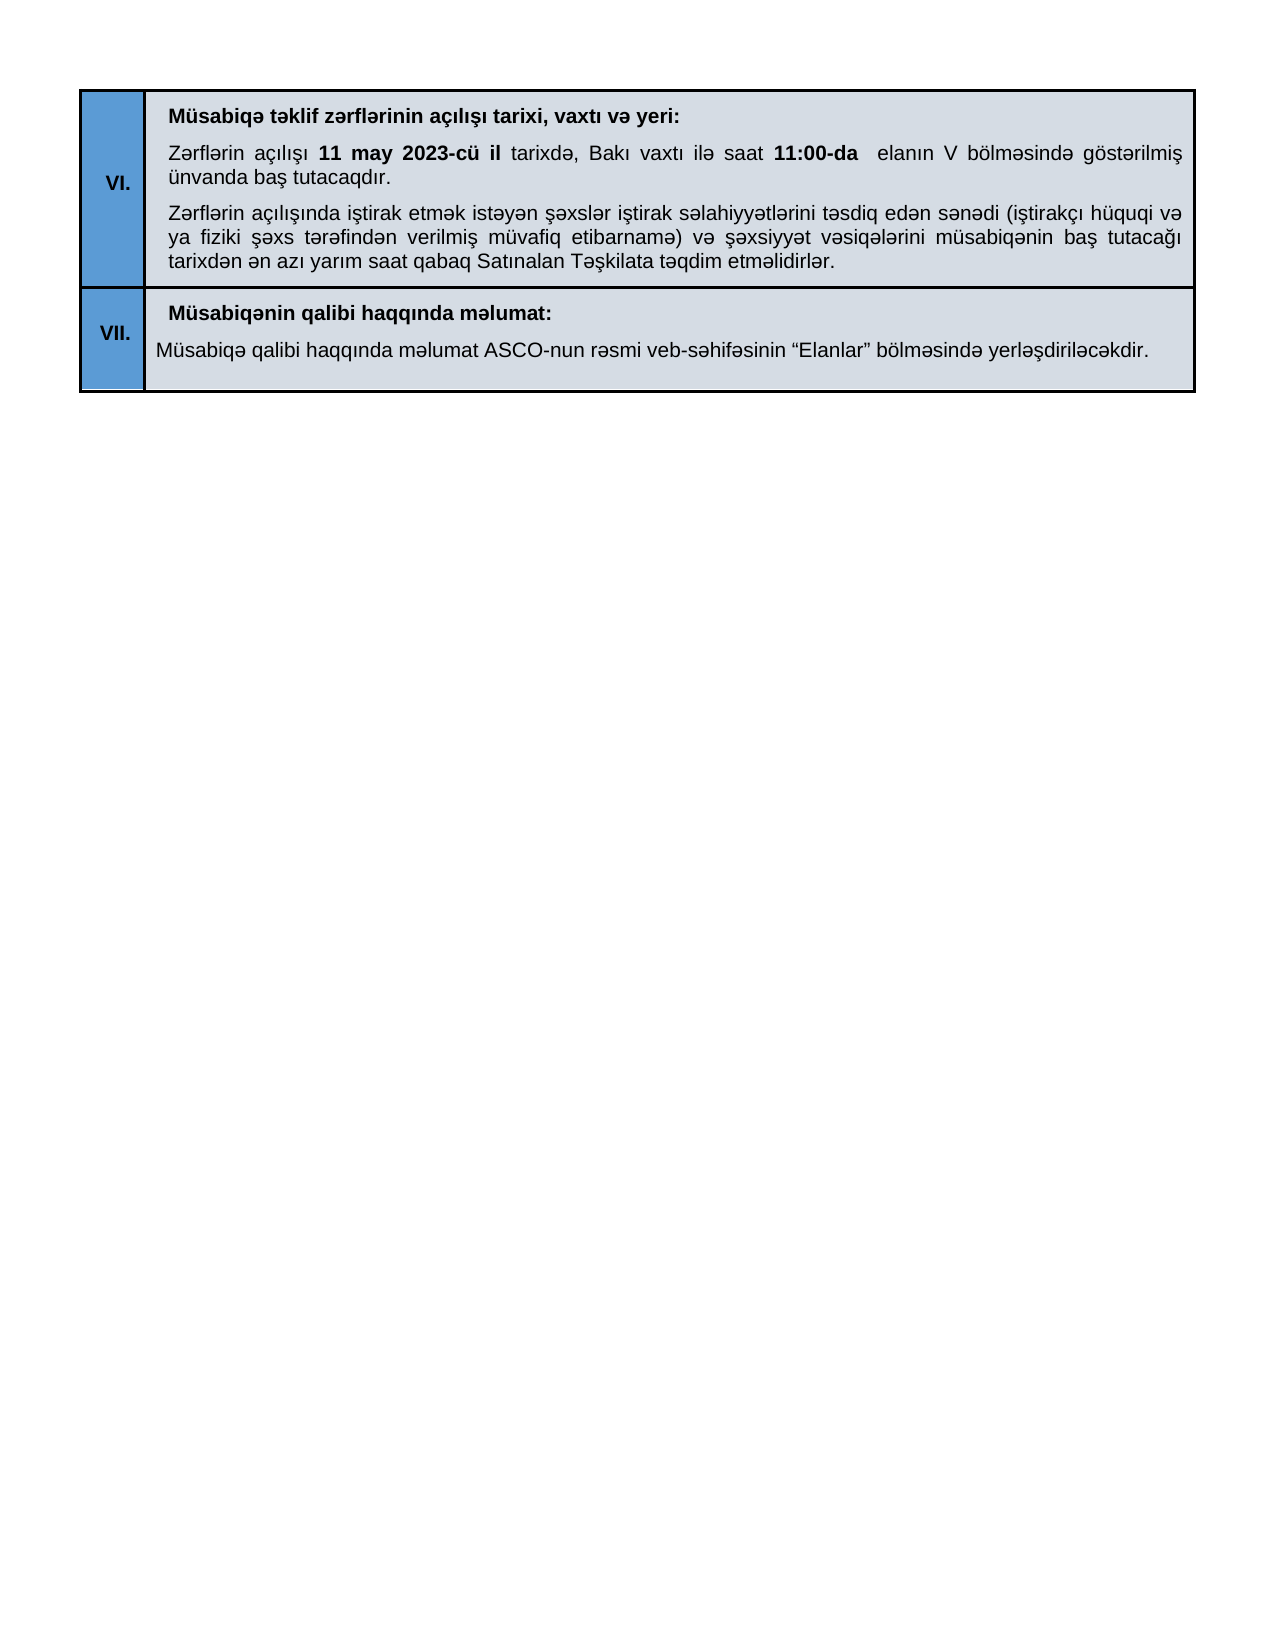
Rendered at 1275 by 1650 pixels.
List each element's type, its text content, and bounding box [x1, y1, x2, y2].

table_cell Müsabiqə təklif zərflərinin açılışı tarixi, vaxtı və yeri: Zərflərin açılışı 11 may 2023-cü il tarixdə, Bakı vaxtı ilə saat 11:00-da elanın V bölməsində göstərilmiş ünvanda baş tutacaqdır. Zərflərin açılışında iştirak etmək istəyən şəxslər iştirak səlahiyyətlərini təsdiq edən sənədi (iştirakçı hüquqi və ya fiziki şəxs tərəfindən verilmiş müvafiq etibarnamə) və şəxsiyyət vəsiqələrini müsabiqənin baş tutacağı tarixdən ən azı yarım saat qabaq Satınalan Təşkilata təqdim etməlidirlər. [146, 92, 1193, 286]
table_cell [82, 92, 143, 286]
table_cell [82, 289, 143, 389]
table_cell Müsabiqənin qalibi haqqında məlumat: Müsabiqə qalibi haqqında məlumat ASCO-nun rəsmi veb-səhifəsinin “Elanlar” bölməsində yerləşdiriləcəkdir. [146, 289, 1193, 389]
